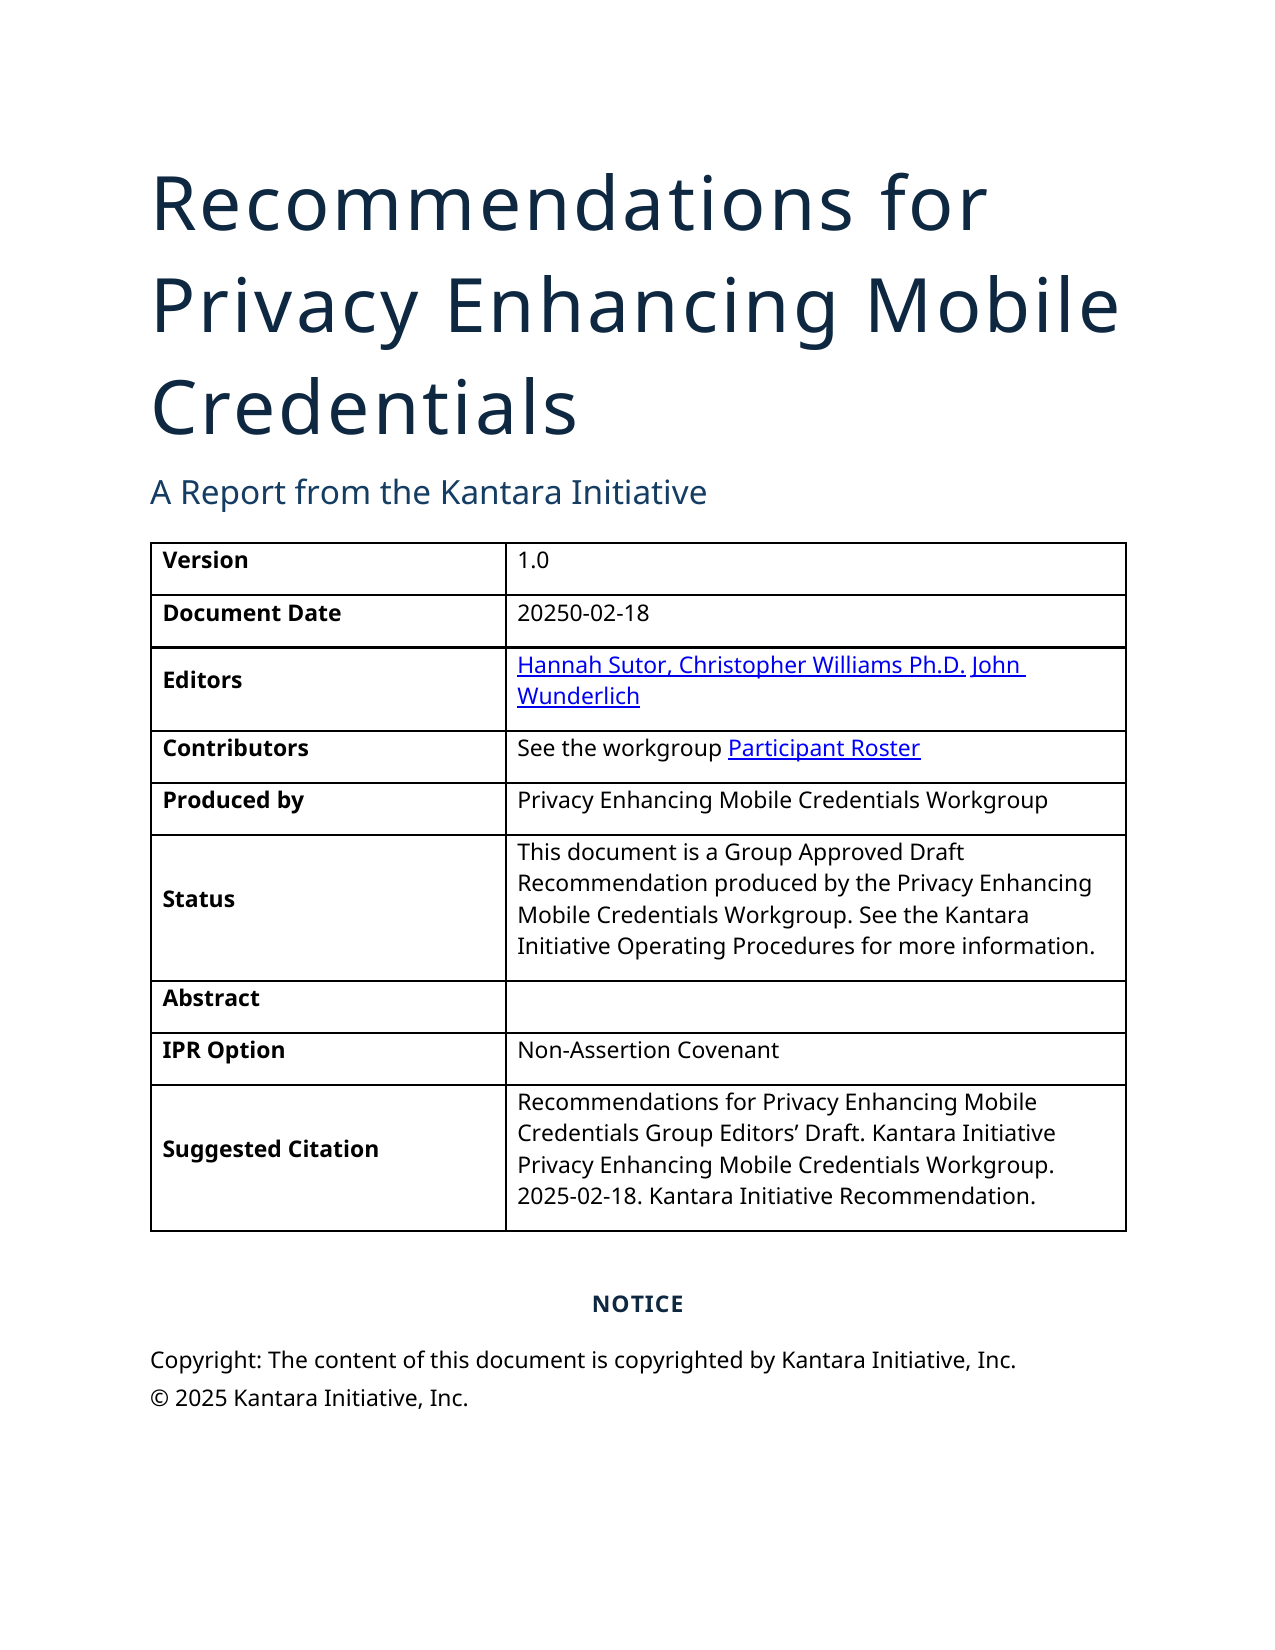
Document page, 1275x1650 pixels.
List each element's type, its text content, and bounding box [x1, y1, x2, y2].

table_cell 20250-02-18 [507, 596, 1125, 646]
table_cell Privacy Enhancing Mobile Credentials Workgroup [507, 784, 1125, 834]
table_cell Abstract [152, 982, 505, 1032]
table_cell Status [152, 836, 505, 980]
table_cell Produced by [152, 784, 505, 834]
table_cell Editors [152, 649, 505, 730]
table_cell Recommendations for Privacy Enhancing Mobile Credentials Group Editors’ Draft. Kantara Initiative Privacy Enhancing Mobile Credentials Workgroup. 2025-02-07. Kantara Initiative Recommendation. [507, 1086, 1125, 1230]
table_cell Suggested Citation [152, 1086, 505, 1230]
table_cell This document is a Group Approved Draft Recommendation produced by the Privacy Enhancing Mobile Credentials Workgroup. See the Kantara Initiative Operating Procedures for more information. [507, 836, 1125, 980]
table_header Version [152, 544, 505, 594]
table_cell [507, 982, 1125, 1032]
table_cell See the workgroup Participant Roster [507, 732, 1125, 782]
table_cell Non-Assertion Covenant [507, 1034, 1125, 1084]
title Recommendations for Privacy Enhancing Mobile Credentials [150, 150, 1125, 457]
table_cell Document Date [152, 596, 505, 646]
text Copyright: The content of this document is copyrighted by Kantara Initiative, Inc. © 2025 Kantara Initiative, Inc. [150, 1344, 1125, 1413]
table_header 1.0 [507, 544, 1125, 594]
table_cell Hannah Sutor, Christopher Williams Ph.D. John Wunderlich [507, 649, 1125, 730]
subtitle A Report from the Kantara Initiative [150, 469, 1125, 514]
table_cell IPR Option [152, 1034, 505, 1084]
table_cell Contributors [152, 732, 505, 782]
text NOTICE [150, 1288, 1125, 1319]
